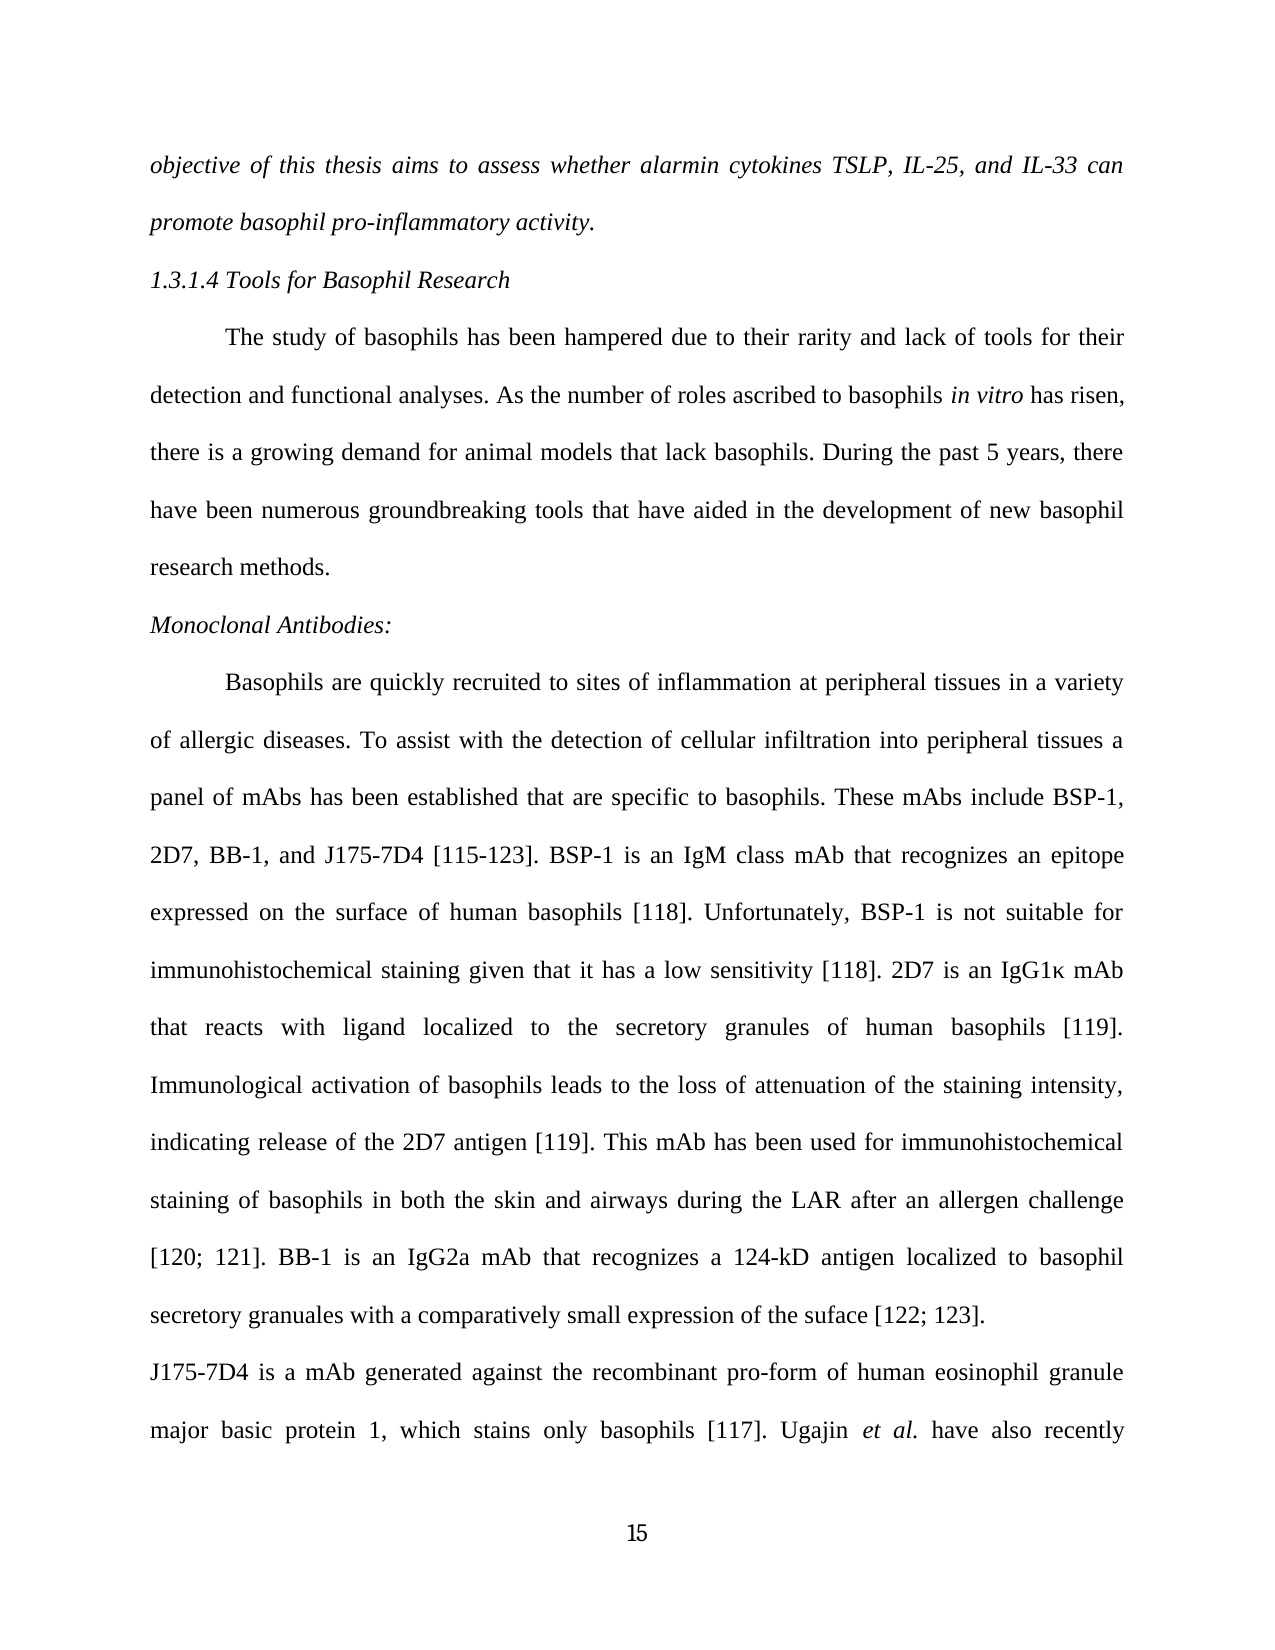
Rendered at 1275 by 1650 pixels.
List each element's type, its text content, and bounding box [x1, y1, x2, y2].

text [150, 1357, 1125, 1444]
text Basophils are quickly recruited to sites of inflammation at peripheral tissues in a variety of allergic diseases. To assist with the detection of cellular infiltration into peripheral tissues a panel of mAbs has been established that are specific to basophils. These mAbs include BSP-1, 2D7, BB-1, and J175-7D4 [115-123]. BSP-1 is an IgM class mAb that recognizes an epitope expressed on the surface of human basophils [118]. Unfortunately, BSP-1 is not suitable for immunohistochemical staining given that it has a low sensitivity [118]. 2D7 is an IgG1κ mAb that reacts with ligand localized to the secretory granules of human basophils [119]. Immunological activation of basophils leads to the loss of attenuation of the staining intensity, indicating release of the 2D7 antigen [119]. This mAb has been used for immunohistochemical staining of basophils in both the skin and airways during the LAR after an allergen challenge [120; 121]. BB-1 is an IgG2a mAb that recognizes a 124-kD antigen localized to basophil secretory granuales with a comparatively small expression of the suface [122; 123]. [150, 667, 1125, 1329]
text The study of basophils has been hampered due to their rarity and lack of tools for their detection and functional analyses. As the number of roles ascribed to basophils in vitro has risen, there is a growing demand for animal models that lack basophils. During the past 5 years, there have been numerous groundbreaking tools that have aided in the development of new basophil research methods. [150, 322, 1125, 581]
text 1.3.1.4 Tools for Basophil Research [150, 265, 1125, 294]
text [150, 150, 1125, 236]
text Monoclonal Antibodies: [150, 610, 1125, 639]
